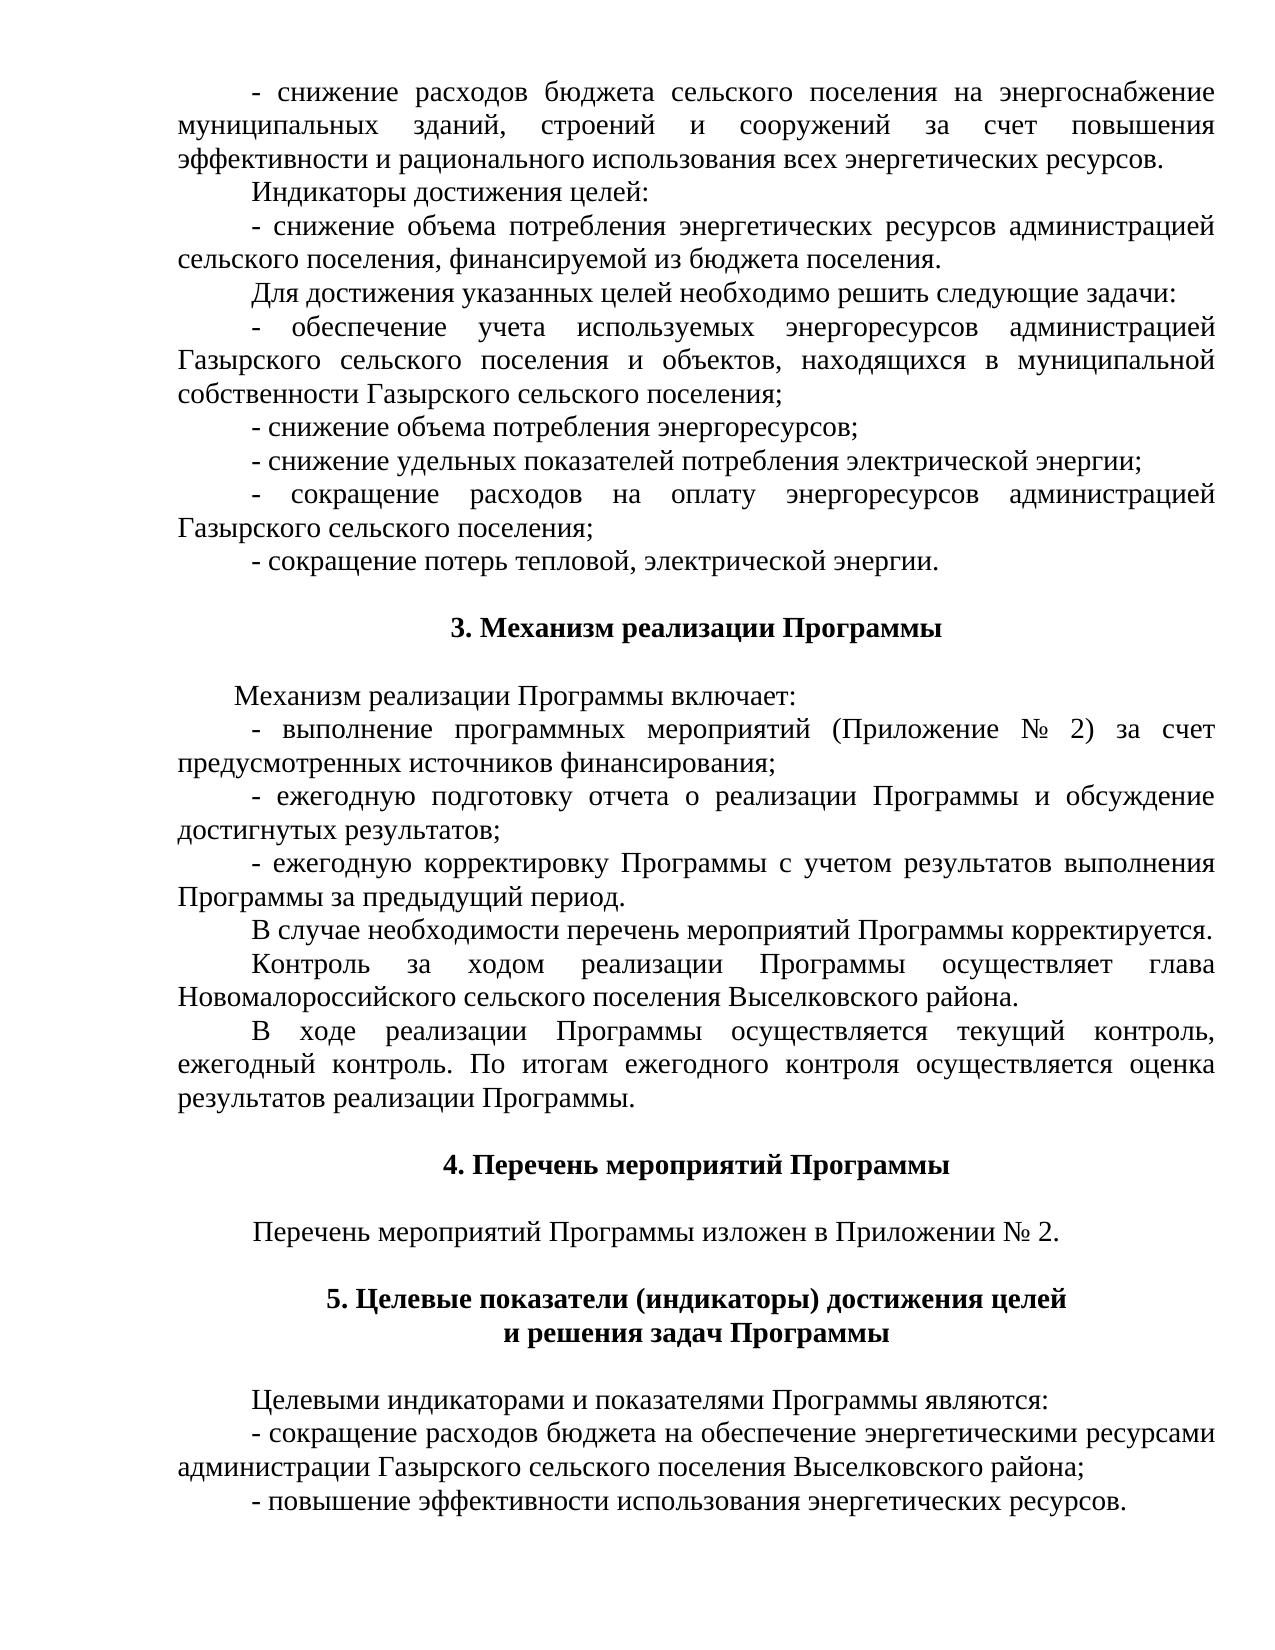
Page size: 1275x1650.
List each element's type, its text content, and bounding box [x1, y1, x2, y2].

text - выполнение программных мероприятий (Приложение № 2) за счет предусмотренных источников финансирования; [177, 711, 1216, 778]
text - снижение объема потребления энергетических ресурсов администрацией сельского поселения, финансируемой из бюджета поселения. [177, 208, 1216, 275]
text В случае необходимости перечень мероприятий Программы корректируется. [177, 912, 1216, 946]
text - снижение расходов бюджета сельского поселения на энергоснабжение муниципальных зданий, строений и сооружений за счет повышения эффективности и рационального использования всех энергетических ресурсов. [177, 74, 1216, 174]
text Перечень мероприятий Программы изложен в Приложении № 2. [177, 1214, 1216, 1248]
text 4. Перечень мероприятий Программы [177, 1147, 1216, 1181]
text Целевыми индикаторами и показателями Программы являются: [177, 1382, 1216, 1416]
text - снижение объема потребления энергоресурсов; [177, 409, 1216, 443]
text - сокращение потерь тепловой, электрической энергии. [177, 543, 1216, 577]
text Для достижения указанных целей необходимо решить следующие задачи: [177, 275, 1216, 309]
text - ежегодную подготовку отчета о реализации Программы и обсуждение достигнутых результатов; [177, 778, 1216, 845]
text - ежегодную корректировку Программы с учетом результатов выполнения Программы за предыдущий период. [177, 845, 1216, 912]
text - повышение эффективности использования энергетических ресурсов. [177, 1483, 1216, 1516]
text - сокращение расходов бюджета на обеспечение энергетическими ресурсами администрации Газырского сельского поселения Выселковского района; [177, 1416, 1216, 1483]
text - обеспечение учета используемых энергоресурсов администрацией Газырского сельского поселения и объектов, находящихся в муниципальной собственности Газырского сельского поселения; [177, 309, 1216, 409]
text Механизм реализации Программы включает: [177, 678, 1216, 711]
text 5. Целевые показатели (индикаторы) достижения целей [177, 1281, 1216, 1315]
text 3. Механизм реализации Программы [177, 611, 1216, 644]
text В ходе реализации Программы осуществляется текущий контроль, ежегодный контроль. По итогам ежегодного контроля осуществляется оценка результатов реализации Программы. [177, 1013, 1216, 1114]
text - сокращение расходов на оплату энергоресурсов администрацией Газырского сельского поселения; [177, 476, 1216, 543]
text и решения задач Программы [177, 1315, 1216, 1348]
text Индикаторы достижения целей: [177, 174, 1216, 208]
text - снижение удельных показателей потребления электрической энергии; [177, 443, 1216, 476]
text Контроль за ходом реализации Программы осуществляет глава Новомалороссийского сельского поселения Выселковского района. [177, 946, 1216, 1013]
